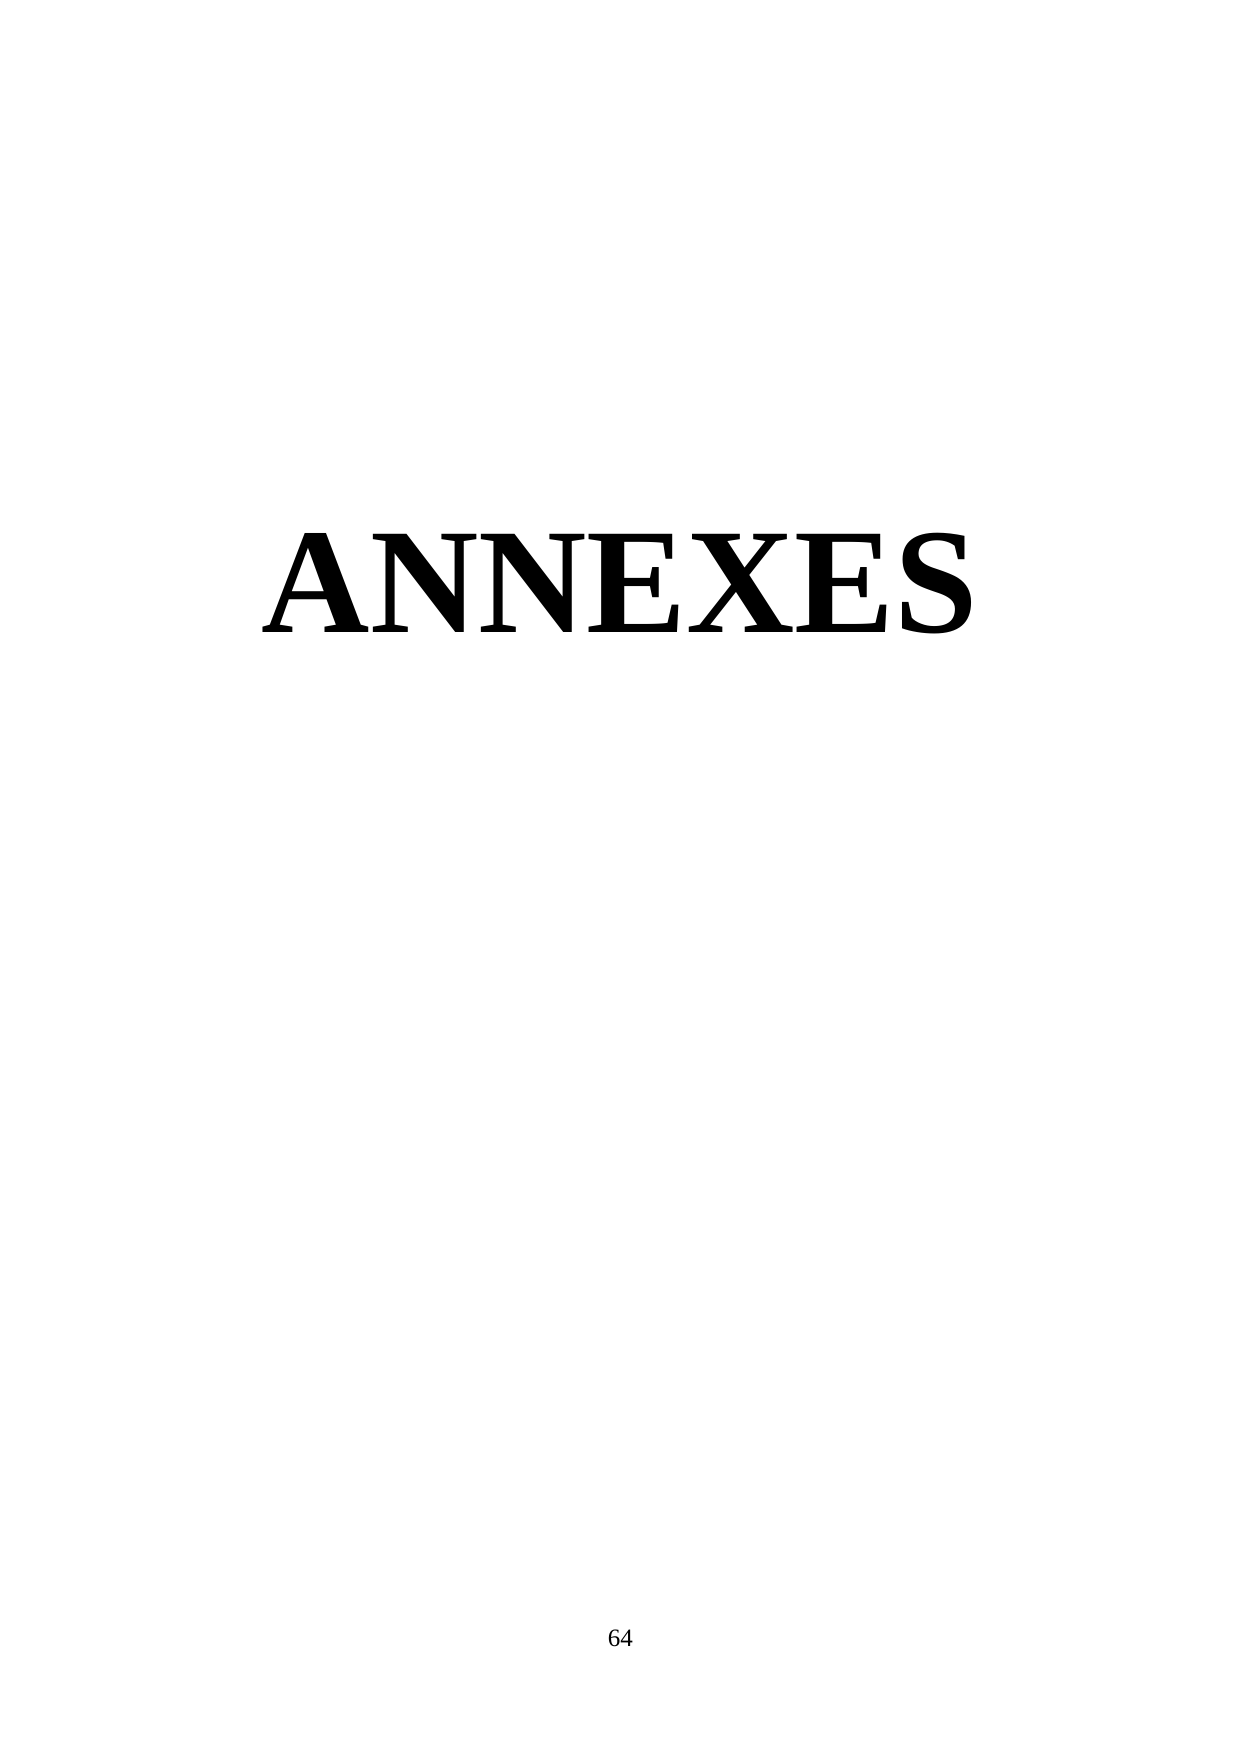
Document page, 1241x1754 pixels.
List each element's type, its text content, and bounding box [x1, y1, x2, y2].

text ANNEXES [148, 493, 1093, 665]
